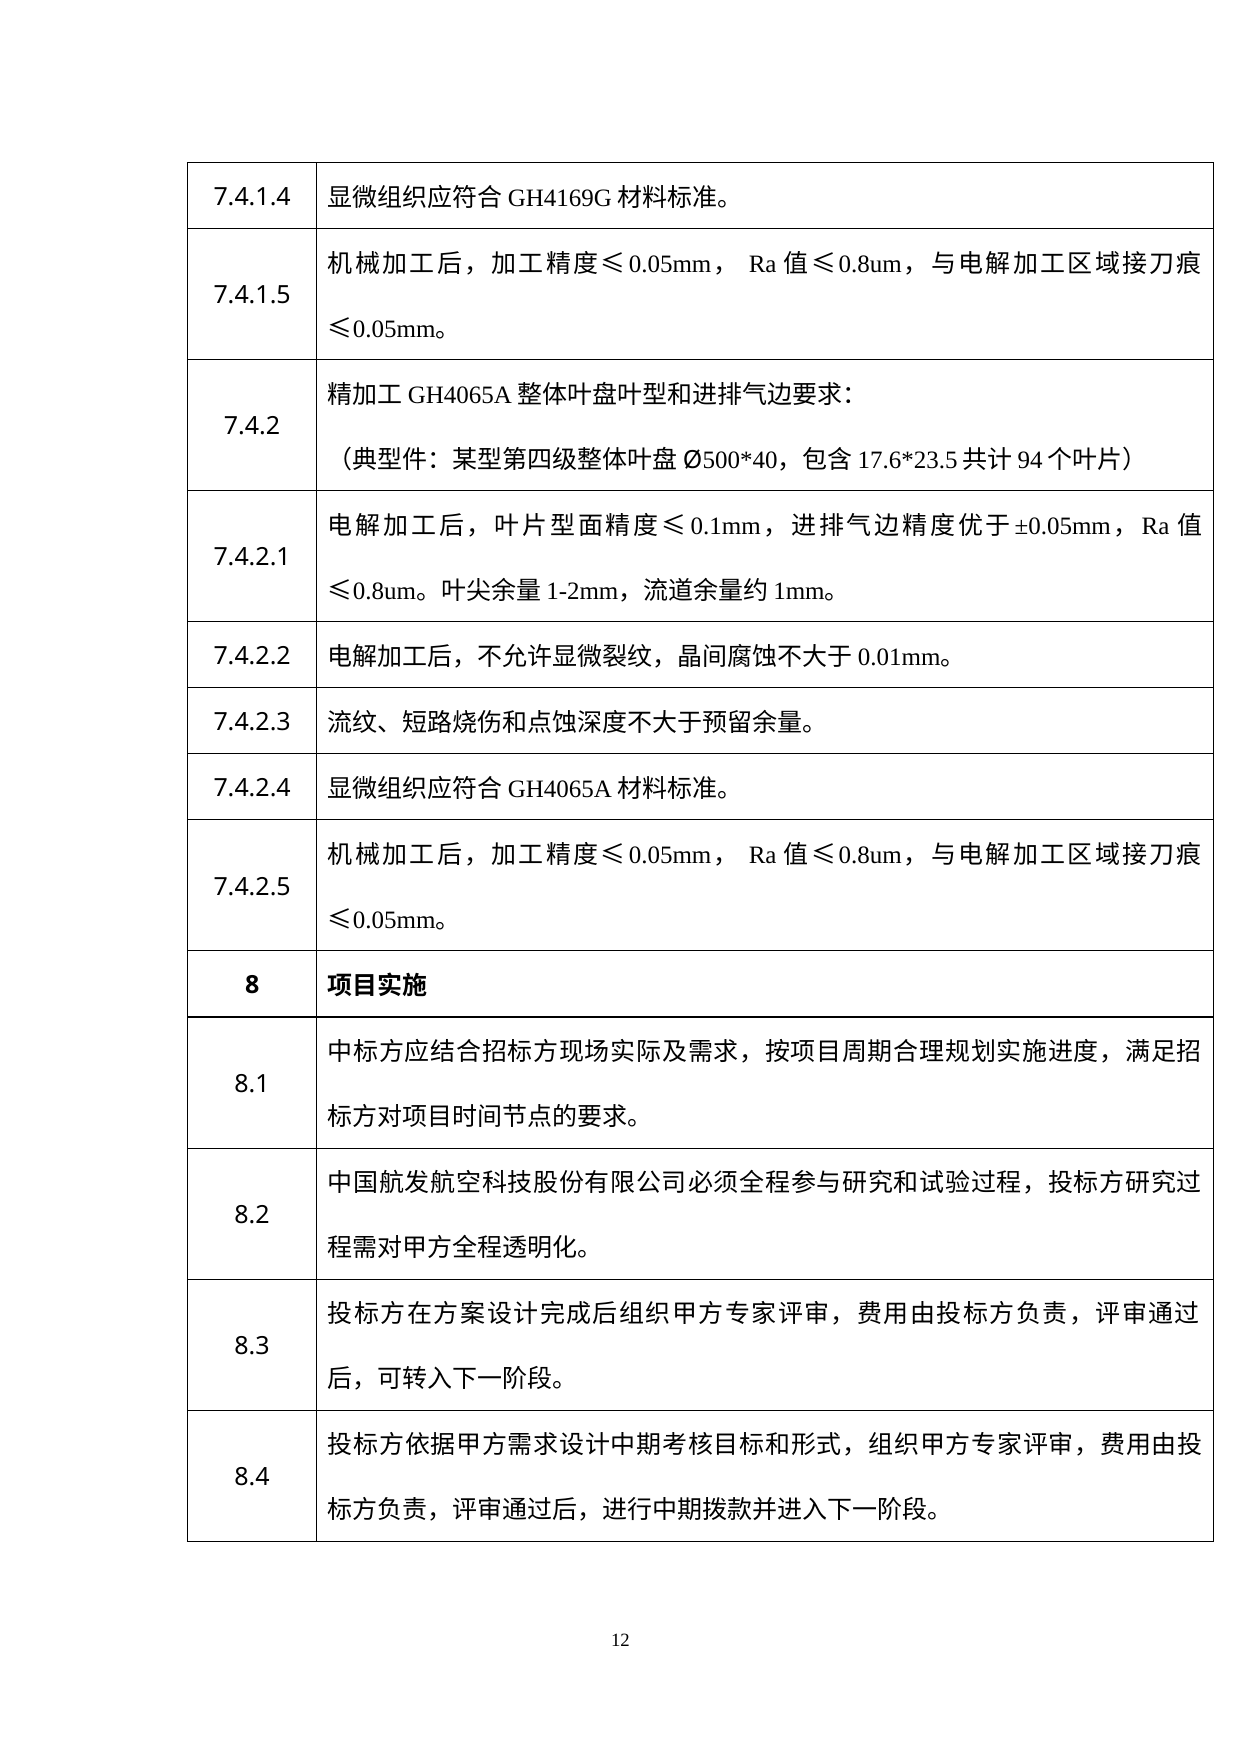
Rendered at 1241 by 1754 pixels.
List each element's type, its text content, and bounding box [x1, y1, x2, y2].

table_cell 显微组织应符合GH4169G材料标准。 [317, 163, 1213, 228]
table_cell 8.2 [188, 1149, 316, 1278]
table_cell 8.4 [188, 1411, 316, 1541]
table_cell 机械加工后，加工精度≤0.05mm， Ra值≤0.8um，与电解加工区域接刀痕≤0.05mm。 [317, 229, 1213, 359]
table_cell 7.4.2.5 [188, 820, 316, 950]
table_cell 中标方应结合招标方现场实际及需求，按项目周期合理规划实施进度，满足招标方对项目时间节点的要求。 [317, 1018, 1213, 1147]
table_cell 电解加工后，不允许显微裂纹，晶间腐蚀不大于0.01mm。 [317, 622, 1213, 687]
table_cell 8.3 [188, 1280, 316, 1409]
table_cell 电解加工后，叶片型面精度≤0.1mm，进排气边精度优于±0.05mm，Ra值≤0.8um。叶尖余量1-2mm，流道余量约1mm。 [317, 491, 1213, 621]
table_cell 8.1 [188, 1018, 316, 1147]
table_cell 流纹、短路烧伤和点蚀深度不大于预留余量。 [317, 688, 1213, 753]
table_cell 7.4.1.4 [188, 163, 316, 228]
table_cell 7.4.1.5 [188, 229, 316, 359]
table_cell 项目实施 [317, 951, 1213, 1016]
table_cell 投标方在方案设计完成后组织甲方专家评审，费用由投标方负责，评审通过后，可转入下一阶段。 [317, 1280, 1213, 1409]
table_cell 7.4.2 [188, 360, 316, 490]
table_cell 7.4.2.3 [188, 688, 316, 753]
table_cell 7.4.2.2 [188, 622, 316, 687]
table_cell 显微组织应符合GH4065A材料标准。 [317, 754, 1213, 819]
table_cell 7.4.2.1 [188, 491, 316, 621]
table_cell 精加工GH4065A整体叶盘叶型和进排气边要求： （典型件：某型第四级整体叶盘Ø500*40，包含17.6*23.5共计94个叶片） [317, 360, 1213, 490]
table_cell 投标方依据甲方需求设计中期考核目标和形式，组织甲方专家评审，费用由投标方负责，评审通过后，进行中期拨款并进入下一阶段。 [317, 1411, 1213, 1541]
table_cell 机械加工后，加工精度≤0.05mm， Ra值≤0.8um，与电解加工区域接刀痕≤0.05mm。 [317, 820, 1213, 950]
table_cell 8 [188, 951, 316, 1016]
table_cell 中国航发航空科技股份有限公司必须全程参与研究和试验过程，投标方研究过程需对甲方全程透明化。 [317, 1149, 1213, 1278]
table_cell 7.4.2.4 [188, 754, 316, 819]
